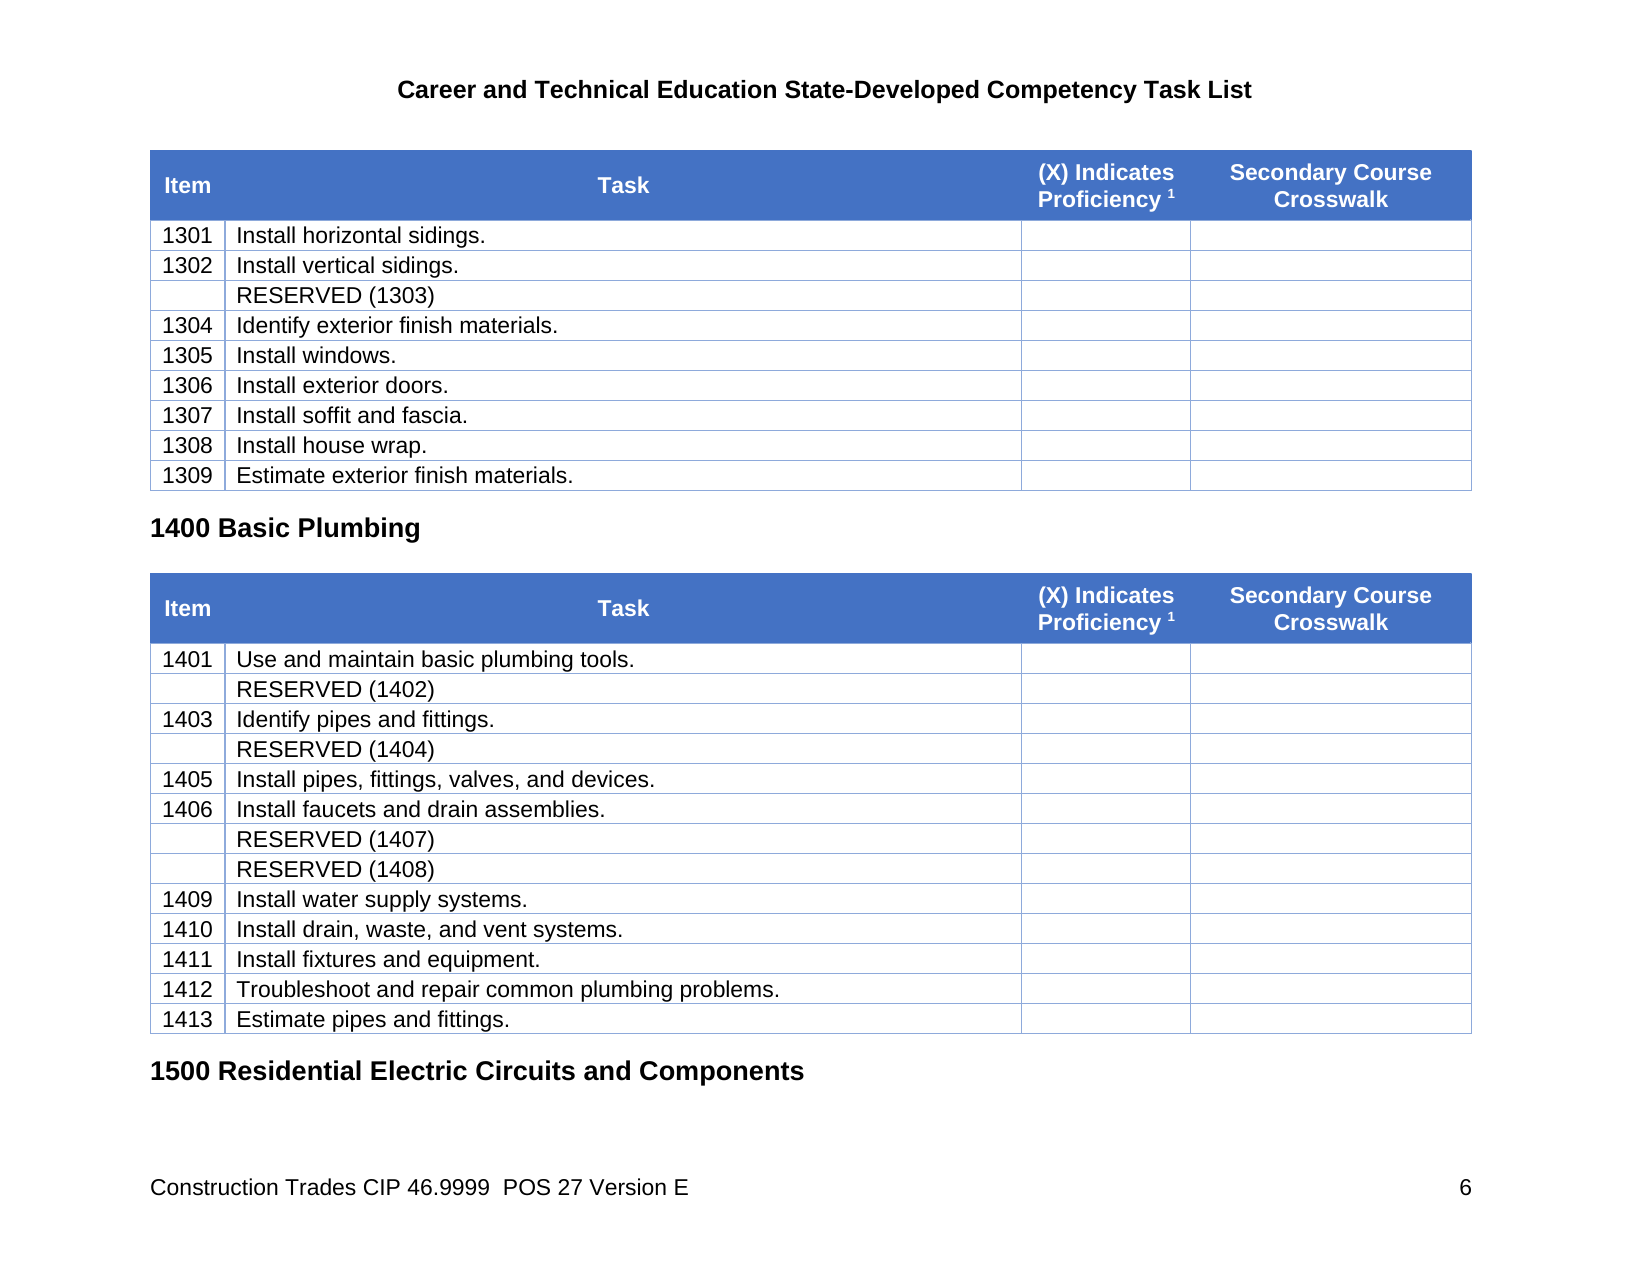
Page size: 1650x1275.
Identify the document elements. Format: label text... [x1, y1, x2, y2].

table_cell Estimate exterior finish materials. [226, 461, 1021, 490]
table_cell 1409 [151, 884, 224, 913]
table_cell [1022, 944, 1190, 973]
table_cell Install vertical sidings. [226, 251, 1021, 280]
table_cell 1308 [151, 431, 224, 460]
table_cell [1022, 221, 1190, 250]
table_header Secondary Course Crosswalk [1191, 574, 1471, 643]
table_cell [1022, 311, 1190, 340]
table_cell RESERVED (1407) [226, 824, 1021, 853]
table_cell [1191, 854, 1471, 883]
table_cell 1412 [151, 974, 224, 1003]
table_cell [1022, 914, 1190, 943]
table_cell Install soffit and fascia. [226, 401, 1021, 430]
table_cell Install faucets and drain assemblies. [226, 794, 1021, 823]
subtitle 1400 Basic Plumbing [150, 512, 1500, 543]
table_cell [1191, 764, 1471, 793]
table_cell [1022, 764, 1190, 793]
table_cell 1304 [151, 311, 224, 340]
table_cell 1403 [151, 704, 224, 733]
table_cell [1022, 251, 1190, 280]
table_header Secondary Course Crosswalk [1191, 151, 1471, 220]
table_cell [151, 854, 224, 883]
table_cell [1022, 884, 1190, 913]
table_cell 1302 [151, 251, 224, 280]
table_cell Install drain, waste, and vent systems. [226, 914, 1021, 943]
table_cell [1022, 281, 1190, 310]
table_cell [1022, 461, 1190, 490]
table_cell [1022, 704, 1190, 733]
table_cell [1022, 431, 1190, 460]
table_header Task [226, 151, 1021, 220]
table_cell 1411 [151, 944, 224, 973]
table_cell [1191, 371, 1471, 400]
table_cell Install house wrap. [226, 431, 1021, 460]
subtitle 1500 Residential Electric Circuits and Components [150, 1055, 1500, 1086]
table_cell [1022, 644, 1190, 673]
table_cell 1305 [151, 341, 224, 370]
table_cell Install exterior doors. [226, 371, 1021, 400]
table_header Item [151, 574, 224, 643]
table_cell [1191, 401, 1471, 430]
table_cell [1022, 974, 1190, 1003]
table_cell [1191, 974, 1471, 1003]
table_cell [151, 281, 224, 310]
table_cell [1191, 461, 1471, 490]
table_cell 1301 [151, 221, 224, 250]
table_cell [1191, 734, 1471, 763]
table_cell [1191, 341, 1471, 370]
table_header Item [151, 151, 224, 220]
table_cell Estimate pipes and fittings. [226, 1004, 1021, 1033]
table_cell RESERVED (1303) [226, 281, 1021, 310]
table_cell 1413 [151, 1004, 224, 1033]
table_cell [1191, 1004, 1471, 1033]
table_cell Use and maintain basic plumbing tools. [226, 644, 1021, 673]
table_cell Install fixtures and equipment. [226, 944, 1021, 973]
table_cell [1191, 431, 1471, 460]
table_header Task [226, 574, 1021, 643]
table_cell [1191, 944, 1471, 973]
table_cell Identify pipes and fittings. [226, 704, 1021, 733]
table_cell [1022, 794, 1190, 823]
table_cell [1191, 674, 1471, 703]
table_cell 1307 [151, 401, 224, 430]
table_cell [1191, 644, 1471, 673]
table_cell [1022, 854, 1190, 883]
table_cell [1022, 824, 1190, 853]
table_cell [151, 734, 224, 763]
table_cell [1191, 311, 1471, 340]
table_cell [1022, 371, 1190, 400]
table_cell Identify exterior finish materials. [226, 311, 1021, 340]
table_header (X) Indicates Proficiency 1 [1022, 574, 1190, 643]
table_cell Install pipes, fittings, valves, and devices. [226, 764, 1021, 793]
table_cell [1022, 1004, 1190, 1033]
table_cell [1191, 704, 1471, 733]
table_cell 1401 [151, 644, 224, 673]
table_cell RESERVED (1402) [226, 674, 1021, 703]
table_cell [1022, 674, 1190, 703]
table_cell [1022, 734, 1190, 763]
table_cell 1410 [151, 914, 224, 943]
table_cell [1022, 401, 1190, 430]
table_cell [1022, 341, 1190, 370]
table_cell [151, 674, 224, 703]
table_cell [1191, 251, 1471, 280]
table_cell RESERVED (1404) [226, 734, 1021, 763]
table_cell [1191, 221, 1471, 250]
table_header (X) Indicates Proficiency 1 [1022, 151, 1190, 220]
table_cell [1191, 281, 1471, 310]
table_cell [1191, 884, 1471, 913]
table_cell [151, 824, 224, 853]
table_cell Install windows. [226, 341, 1021, 370]
table_cell [1191, 824, 1471, 853]
table_cell Install water supply systems. [226, 884, 1021, 913]
table_cell Install horizontal sidings. [226, 221, 1021, 250]
table_cell RESERVED (1408) [226, 854, 1021, 883]
table_cell [1191, 914, 1471, 943]
table_cell 1405 [151, 764, 224, 793]
table_cell 1406 [151, 794, 224, 823]
table_cell Troubleshoot and repair common plumbing problems. [226, 974, 1021, 1003]
table_cell [1191, 794, 1471, 823]
table_cell 1309 [151, 461, 224, 490]
table_cell 1306 [151, 371, 224, 400]
